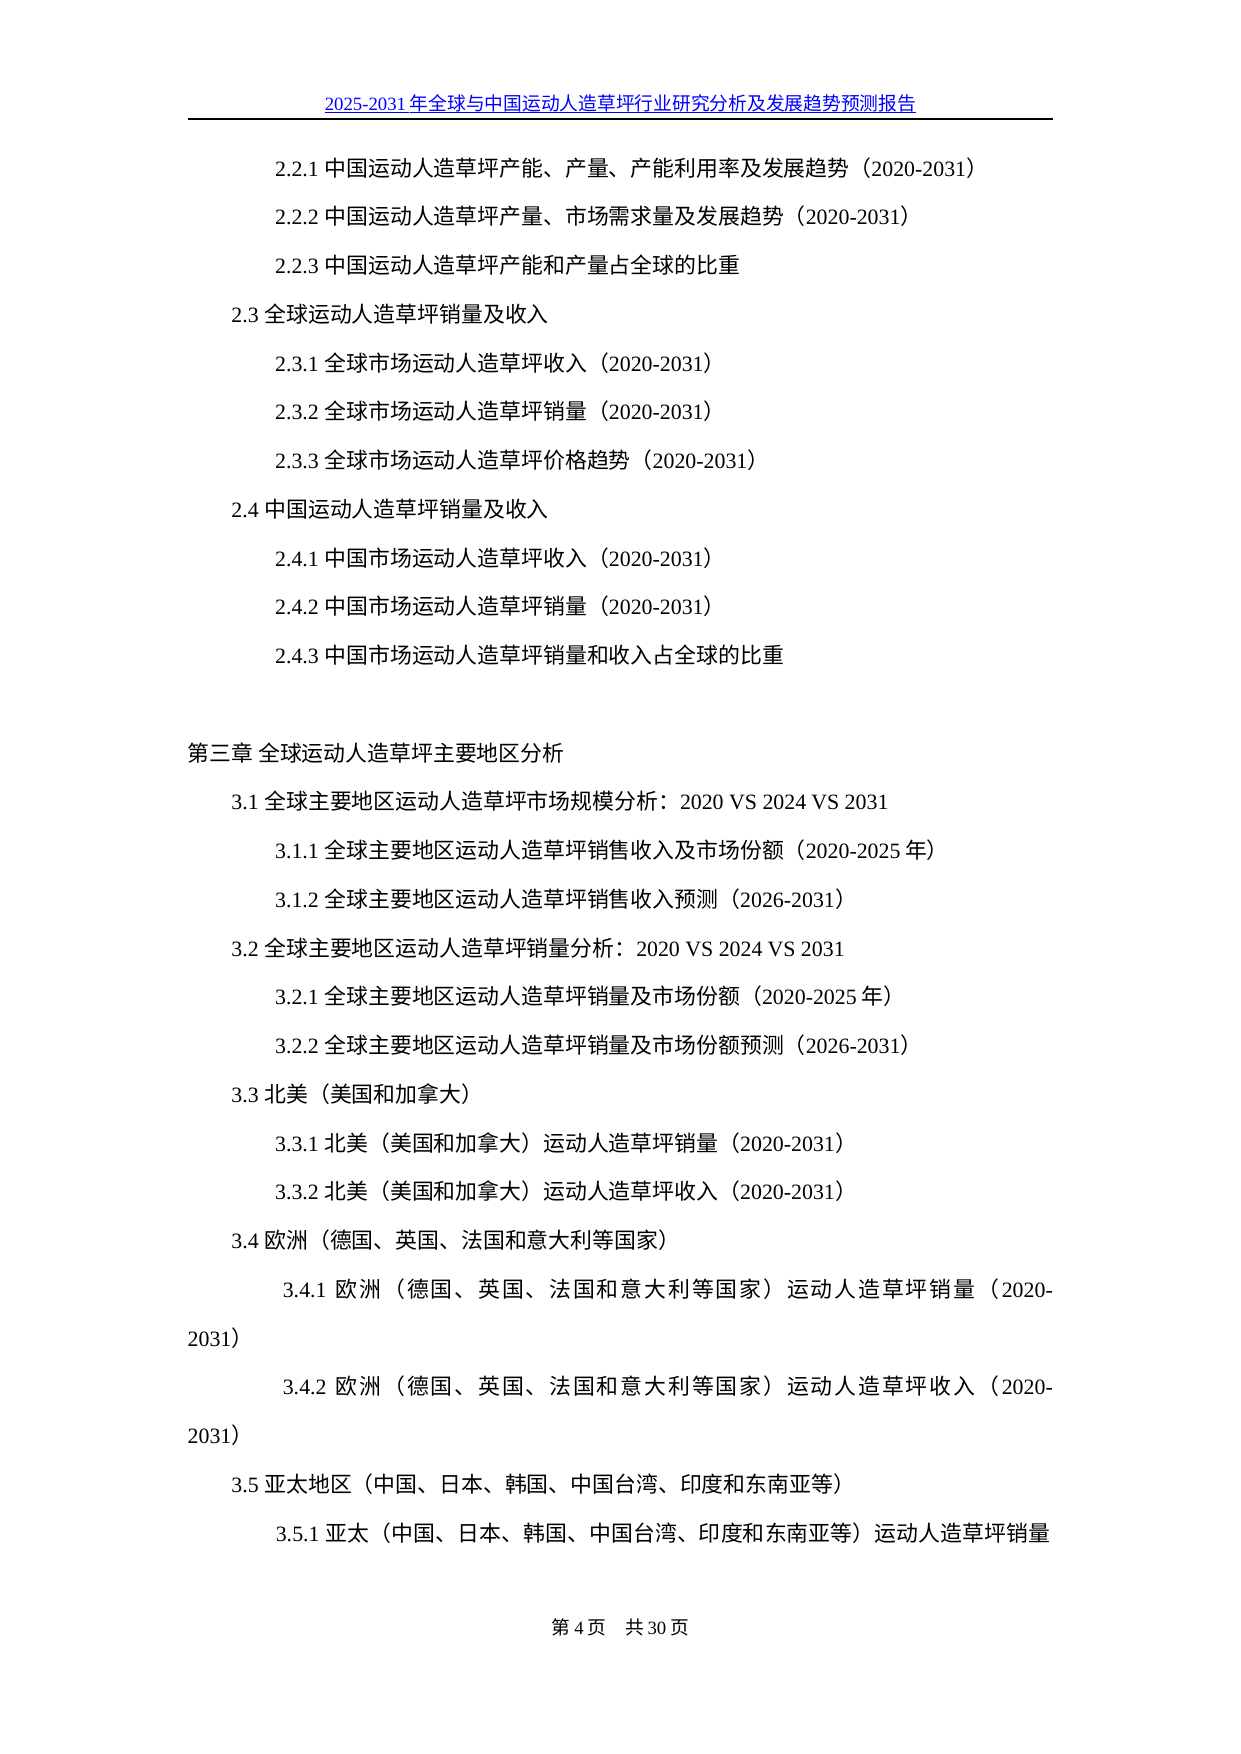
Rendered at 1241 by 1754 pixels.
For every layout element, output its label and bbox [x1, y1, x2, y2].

text [187, 150, 1053, 1548]
